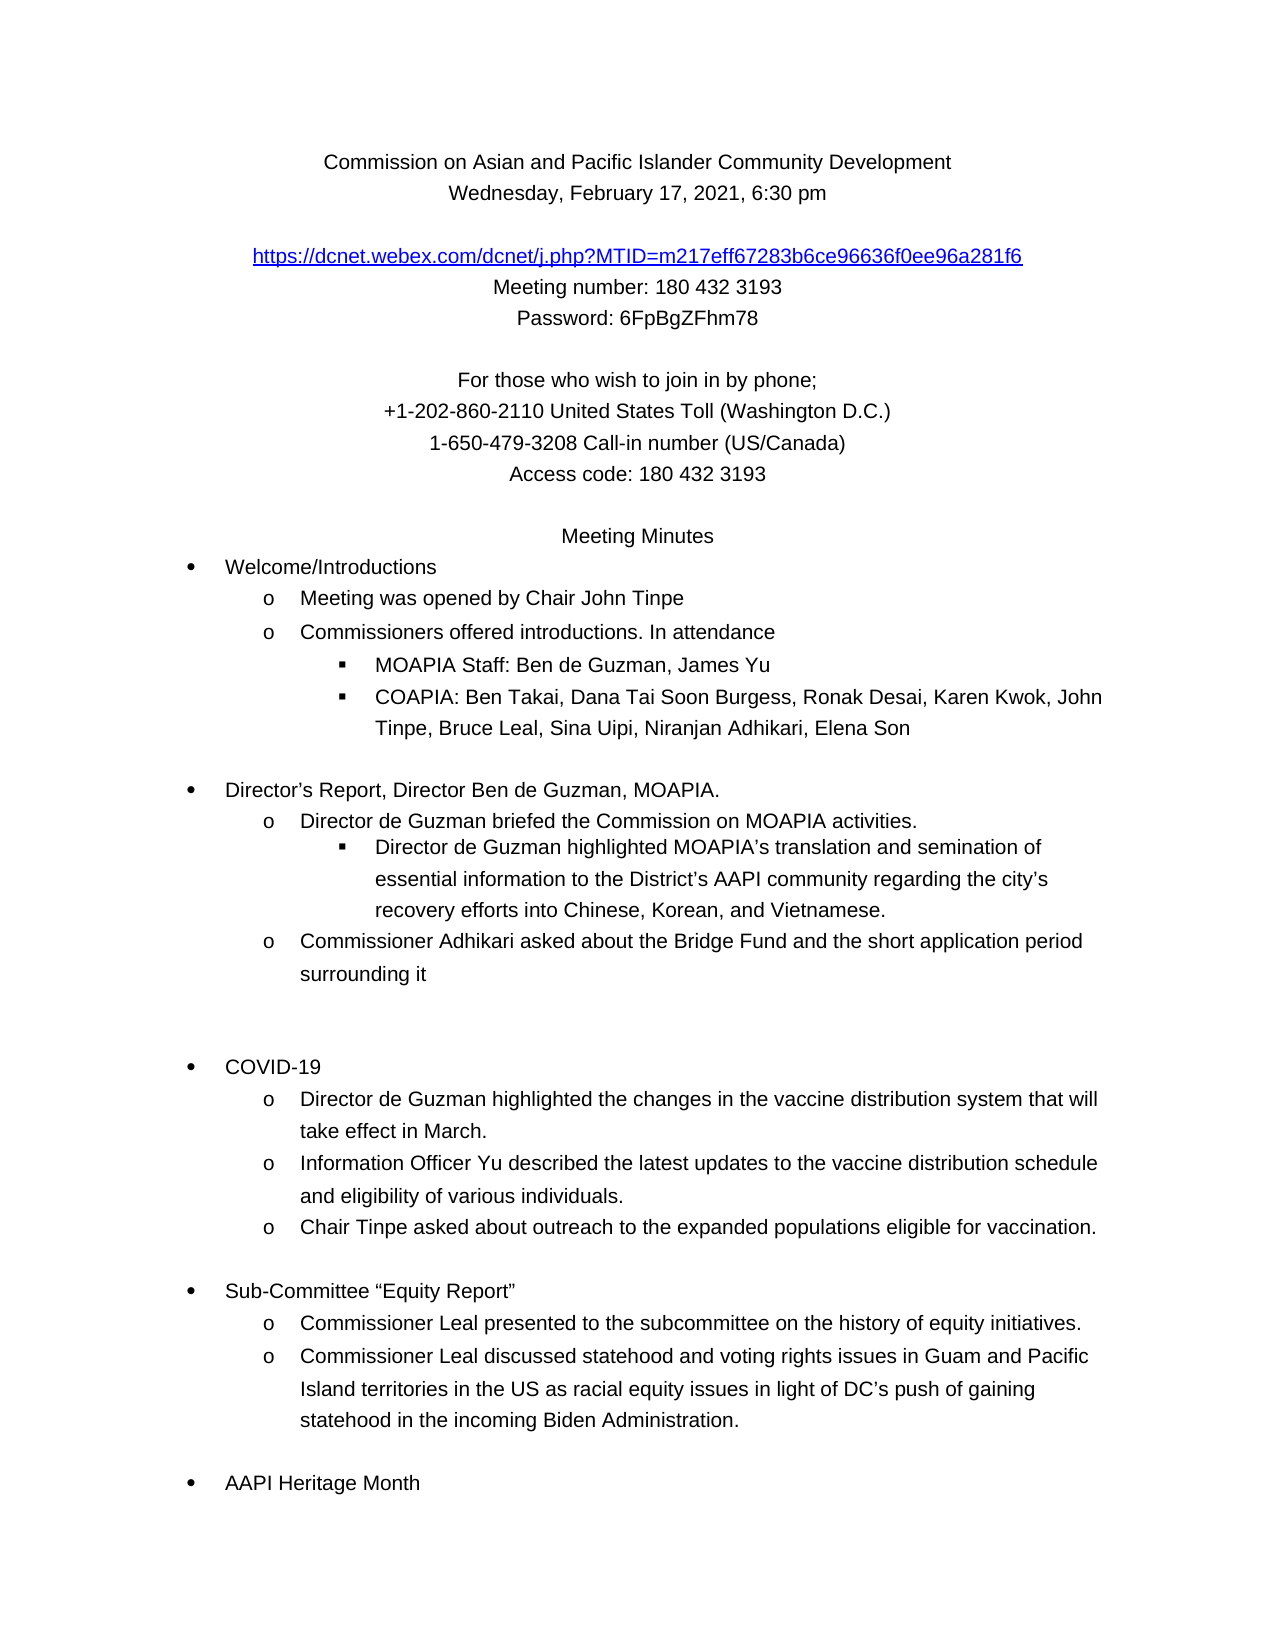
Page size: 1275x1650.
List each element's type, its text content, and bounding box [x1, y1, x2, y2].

list Commissioner Leal presented to the subcommittee on the history of equity initiatives. [262, 1311, 1125, 1336]
list Director de Guzman highlighted the changes in the vaccine distribution system that will take effect in March. [262, 1086, 1125, 1143]
list Information Officer Yu described the latest updates to the vaccine distribution schedule and eligibility of various individuals. [262, 1151, 1125, 1207]
list Commissioners offered introductions. In attendance [262, 620, 1125, 646]
text Password: 6FpBgZFhm78 [150, 306, 1125, 330]
list Director de Guzman highlighted MOAPIA’s translation and semination of essential information to the District’s AAPI community regarding the city’s recovery efforts into Chinese, Korean, and Vietnamese. [337, 835, 1125, 921]
text For those who wish to join in by phone; [150, 368, 1125, 392]
list Commissioner Adhikari asked about the Bridge Fund and the short application period surrounding it [262, 929, 1125, 986]
text Access code: 180 432 3193 [150, 461, 1125, 517]
list COAPIA: Ben Takai, Dana Tai Soon Burgess, Ronak Desai, Karen Kwok, John Tinpe, Bruce Leal, Sina Uipi, Niranjan Adhikari, Elena Son [337, 684, 1125, 740]
list Chair Tinpe asked about outreach to the expanded populations eligible for vaccination. [262, 1215, 1125, 1241]
list Meeting was opened by Chair John Tinpe [262, 586, 1125, 612]
text 1-650-479-3208 Call-in number (US/Canada) [150, 430, 1125, 454]
list Welcome/Introductions [187, 555, 1125, 579]
list AAPI Heritage Month [187, 1471, 1125, 1495]
text +1-202-860-2110 United States Toll (Washington D.C.) [150, 399, 1125, 423]
list Commissioner Leal discussed statehood and voting rights issues in Guam and Pacific Island territories in the US as racial equity issues in light of DC’s push of gaining statehood in the incoming Biden Administration. [262, 1344, 1125, 1432]
text Meeting number: 180 432 3193 [150, 274, 1125, 298]
list Director de Guzman briefed the Commission on MOAPIA activities. [262, 809, 1125, 835]
text Wednesday, February 17, 2021, 6:30 pm [150, 181, 1125, 205]
text Commission on Asian and Pacific Islander Community Development [150, 150, 1125, 174]
text https://dcnet.webex.com/dcnet/j.php?MTID=m217eff67283b6ce96636f0ee96a281f6 [150, 243, 1125, 267]
list Sub-Committee “Equity Report” [187, 1279, 1125, 1303]
text Meeting Minutes [150, 524, 1125, 548]
list MOAPIA Staff: Ben de Guzman, James Yu [337, 653, 1125, 677]
list Director’s Report, Director Ben de Guzman, MOAPIA. [187, 778, 1125, 802]
list COVID-19 [187, 1055, 1125, 1079]
